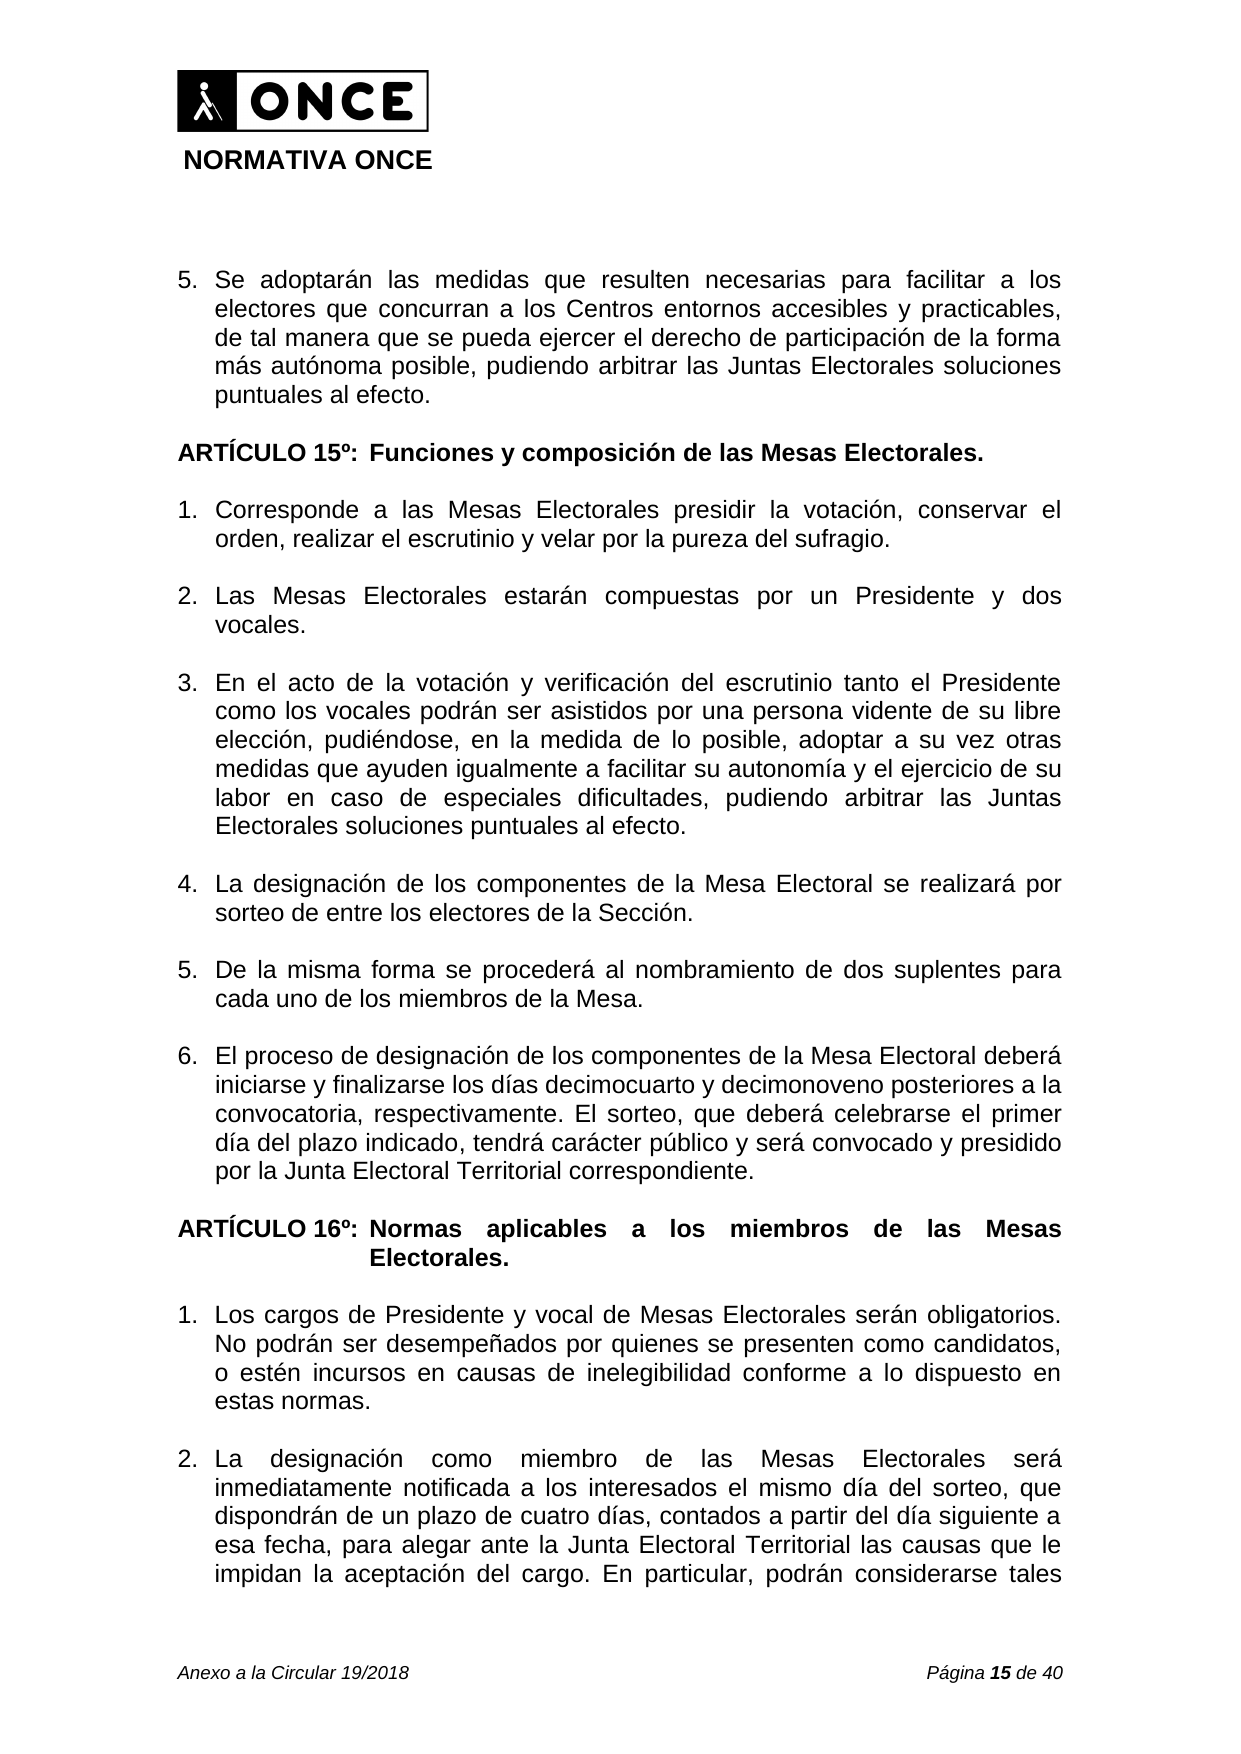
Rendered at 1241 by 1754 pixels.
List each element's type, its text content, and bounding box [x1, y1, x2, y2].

list Los cargos de Presidente y vocal de Mesas Electorales serán obligatorios. No podrán ser desempeñados por quienes se presenten como candidatos, o estén incursos en causas de inelegibilidad conforme a lo dispuesto en estas normas. [177, 1300, 1063, 1415]
list En el acto de la votación y verificación del escrutinio tanto el Presidente como los vocales podrán ser asistidos por una persona vidente de su libre elección, pudiéndose, en la medida de lo posible, adoptar a su vez otras medidas que ayuden igualmente a facilitar su autonomía y el ejercicio de su labor en caso de especiales dificultades, pudiendo arbitrar las Juntas Electorales soluciones puntuales al efecto. [177, 668, 1063, 840]
subtitle ARTÍCULO 15º: Funciones y composición de las Mesas Electorales. [177, 438, 1063, 466]
list De la misma forma se procederá al nombramiento de dos suplentes para cada uno de los miembros de la Mesa. [177, 955, 1063, 1013]
subtitle ARTÍCULO 16º: Normas aplicables a los miembros de las Mesas Electorales. [177, 1214, 1063, 1271]
list Las Mesas Electorales estarán compuestas por un Presidente y dos vocales. [177, 581, 1063, 639]
list La designación de los componentes de la Mesa Electoral se realizará por sorteo de entre los electores de la Sección. [177, 869, 1063, 926]
list El proceso de designación de los componentes de la Mesa Electoral deberá iniciarse y finalizarse los días decimocuarto y decimonoveno posteriores a la convocatoria, respectivamente. El sorteo, que deberá celebrarse el primer día del plazo indicado, tendrá carácter público y será convocado y presidido por la Junta Electoral Territorial correspondiente. [177, 1041, 1063, 1185]
picture [177, 70, 429, 132]
list Se adoptarán las medidas que resulten necesarias para facilitar a los electores que concurran a los Centros entornos accesibles y practicables, de tal manera que se pueda ejercer el derecho de participación de la forma más autónoma posible, pudiendo arbitrar las Juntas Electorales soluciones puntuales al efecto. [177, 265, 1063, 409]
list Corresponde a las Mesas Electorales presidir la votación, conservar el orden, realizar el escrutinio y velar por la pureza del sufragio. [177, 495, 1063, 553]
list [177, 1444, 1063, 1588]
